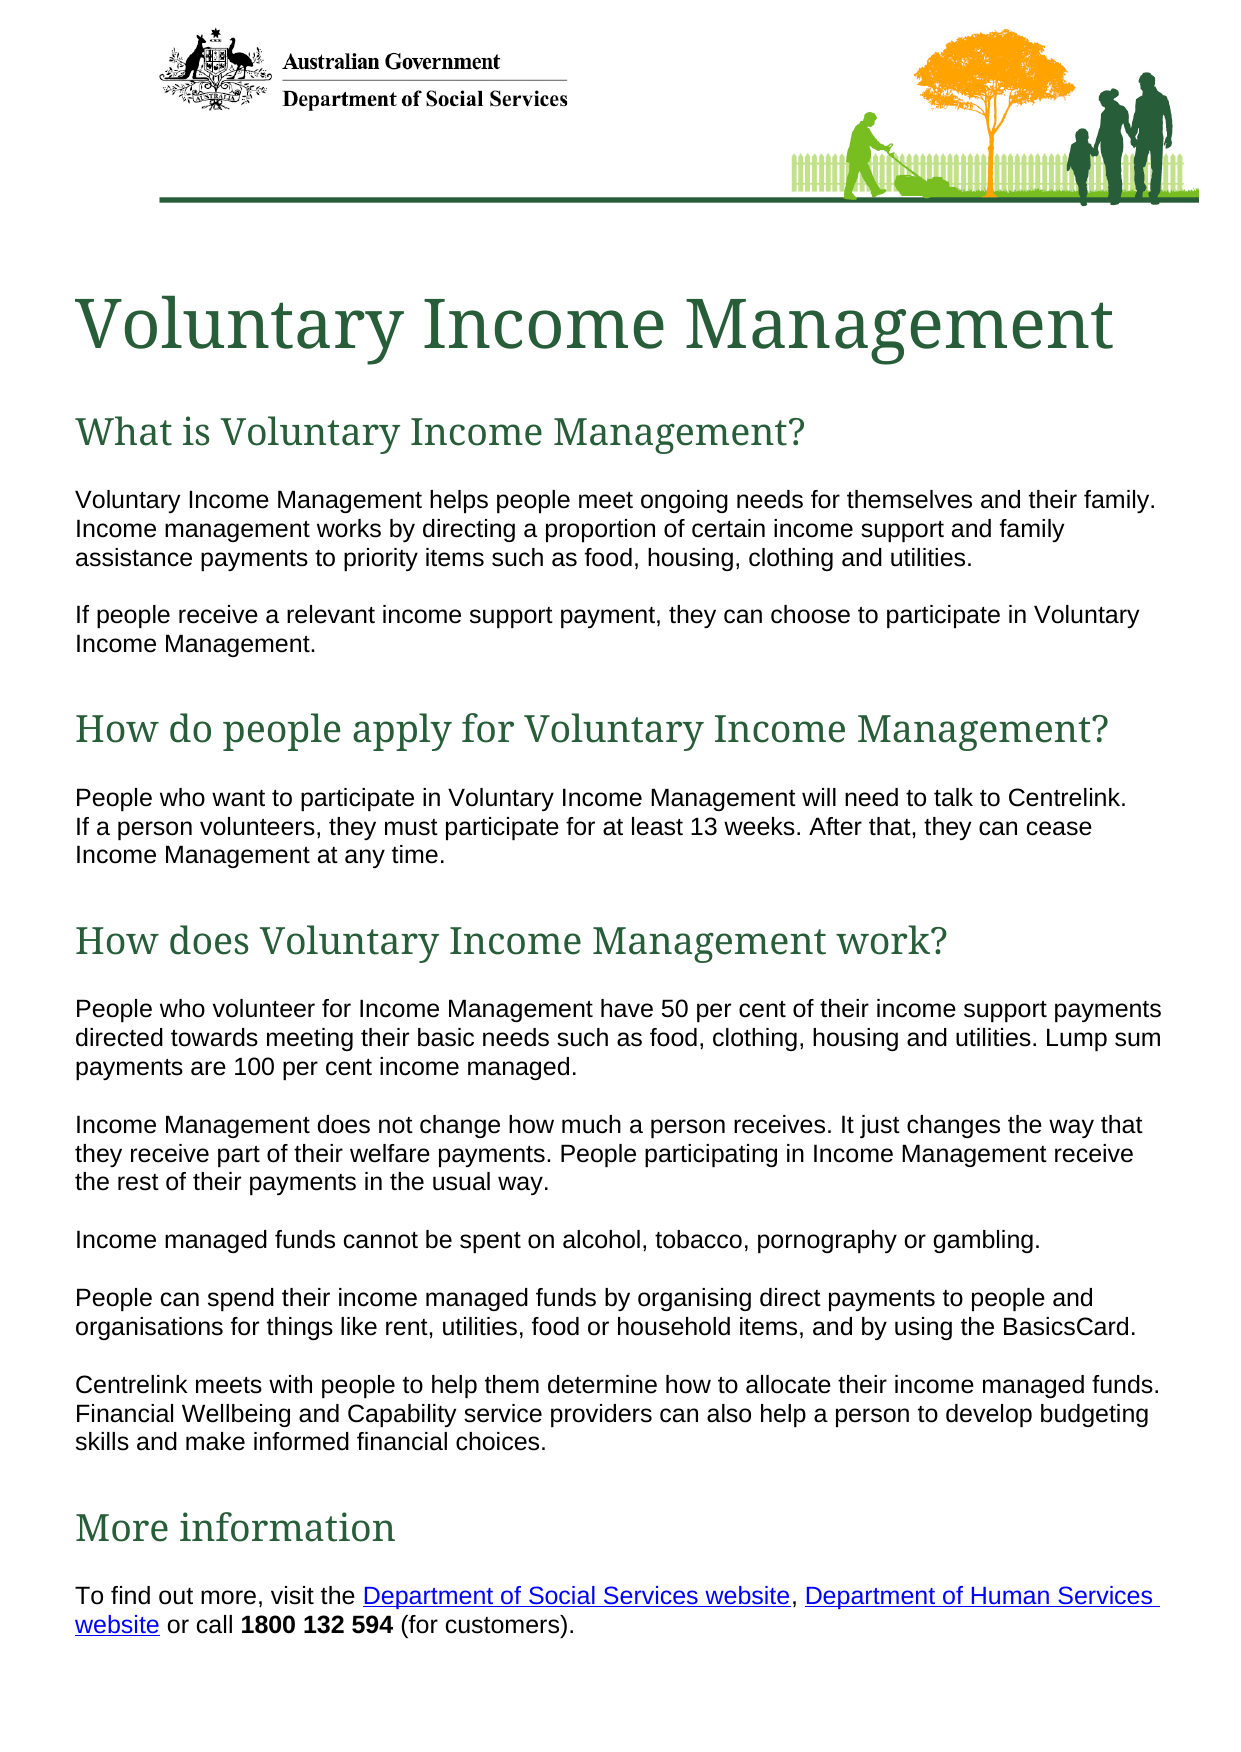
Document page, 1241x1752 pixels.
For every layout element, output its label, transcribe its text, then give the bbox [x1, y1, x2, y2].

text If people receive a relevant income support payment, they can choose to participate in Voluntary Income Management. [75, 600, 1165, 658]
text Centrelink meets with people to help them determine how to allocate their income managed funds. Financial Wellbeing and Capability service providers can also help a person to develop budgeting skills and make informed financial choices. [75, 1370, 1165, 1456]
subtitle More information [75, 1485, 1165, 1552]
text People who volunteer for Income Management have 50 per cent of their income support payments directed towards meeting their basic needs such as food, clothing, housing and utilities. Lump sum payments are 100 per cent income managed. [75, 994, 1165, 1081]
text People who want to participate in Voluntary Income Management will need to talk to Centrelink. If a person volunteers, they must participate for at least 13 weeks. After that, they can cease Income Management at any time. [75, 783, 1165, 869]
text Income managed funds cannot be spent on alcohol, tobacco, pornography or gambling. [75, 1225, 1165, 1254]
text People can spend their income managed funds by organising direct payments to people and organisations for things like rent, utilities, food or household items, and by using the BasicsCard. [75, 1283, 1165, 1341]
text Income Management does not change how much a person receives. It just changes the way that they receive part of their welfare payments. People participating in Income Management receive the rest of their payments in the usual way. [75, 1110, 1165, 1196]
subtitle How do people apply for Voluntary Income Management? [75, 687, 1165, 754]
subtitle How does Voluntary Income Management work? [75, 898, 1165, 965]
subtitle Voluntary Income Management [75, 274, 1165, 368]
picture [75, 0, 1241, 225]
text To find out more, visit the Department of Social Services website, Department of Human Services website or call 1800 132 594 (for customers). [75, 1581, 1165, 1639]
subtitle What is Voluntary Income Management? [75, 389, 1165, 456]
text Voluntary Income Management helps people meet ongoing needs for themselves and their family. Income management works by directing a proportion of certain income support and family assistance payments to priority items such as food, housing, clothing and utilities. [75, 485, 1165, 571]
